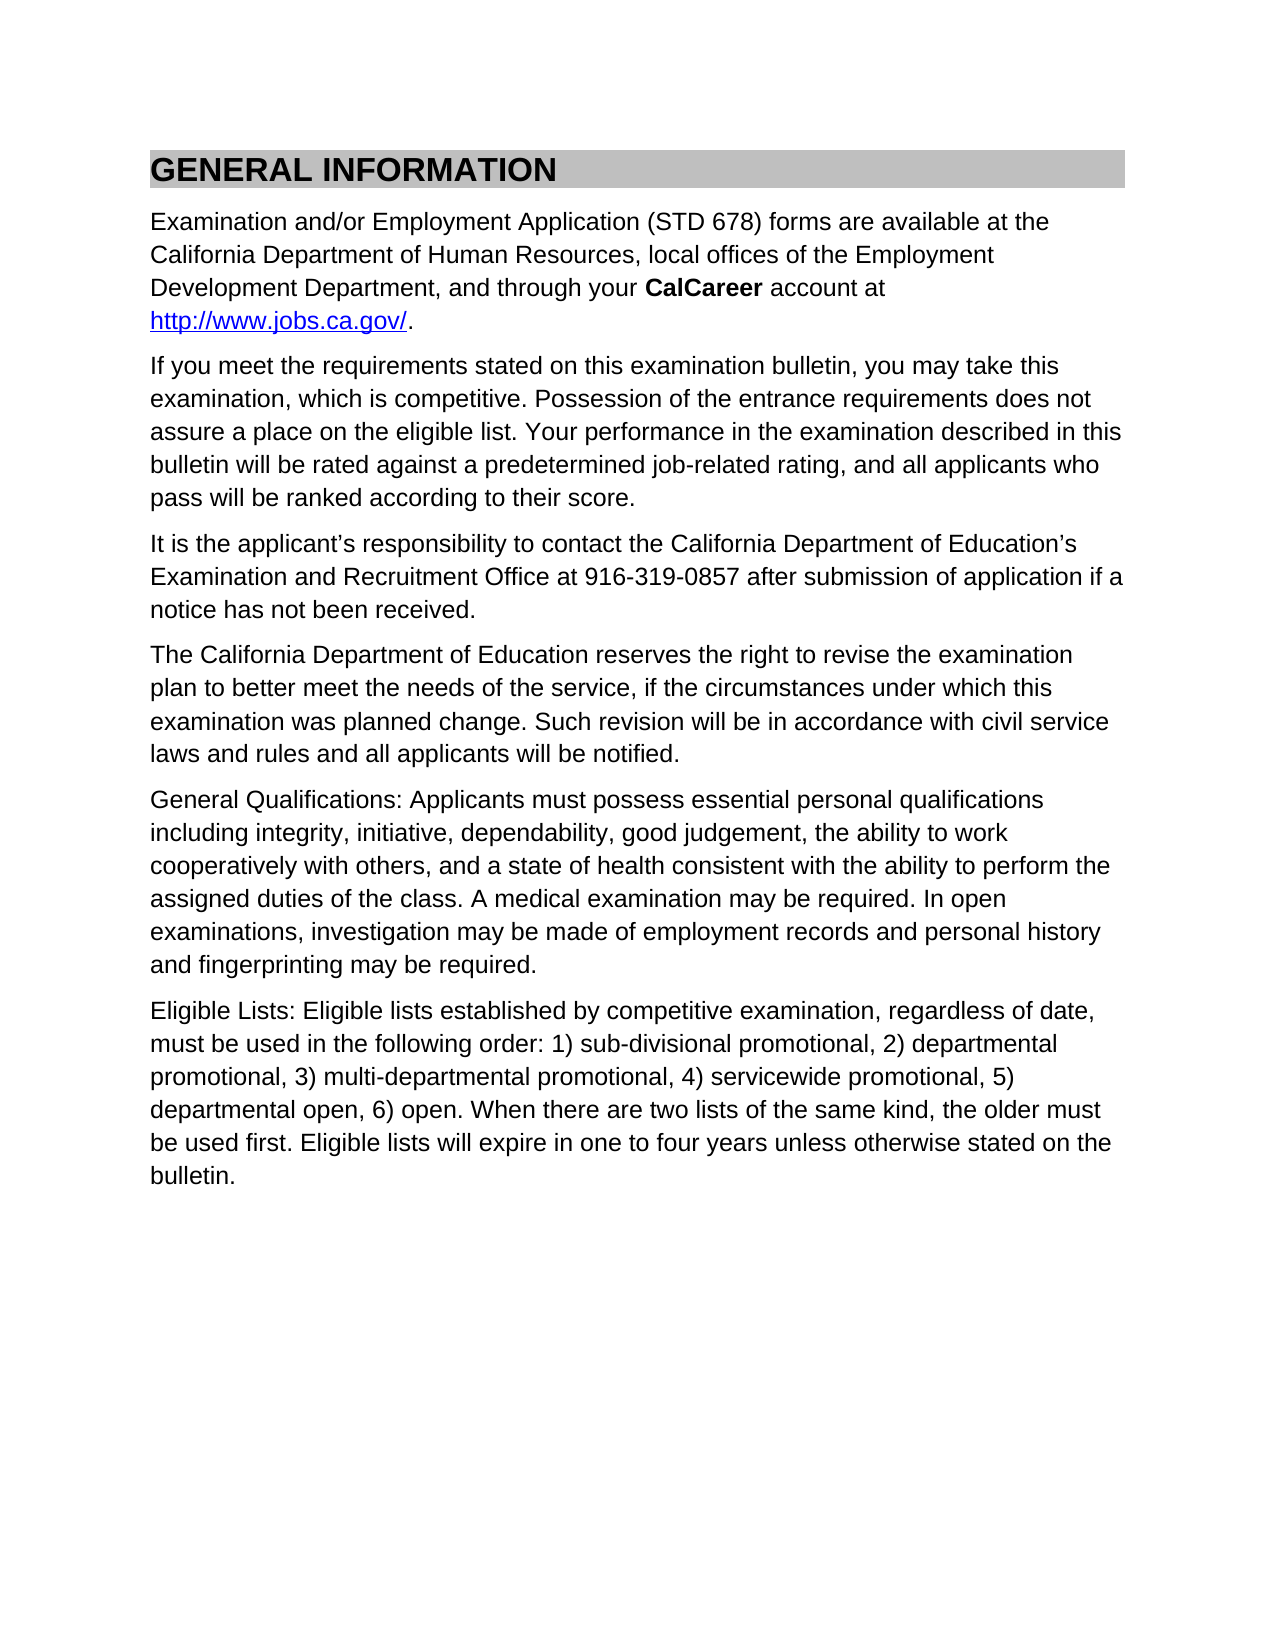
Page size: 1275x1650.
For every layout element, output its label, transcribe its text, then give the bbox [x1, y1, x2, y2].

text It is the applicant’s responsibility to contact the California Department of Education’s Examination and Recruitment Office at 916-319-0857 after submission of application if a notice has not been received. [150, 529, 1125, 624]
text If you meet the requirements stated on this examination bulletin, you may take this examination, which is competitive. Possession of the entrance requirements does not assure a place on the eligible list. Your performance in the examination described in this bulletin will be rated against a predetermined job-related rating, and all applicants who pass will be ranked according to their score. [150, 351, 1125, 512]
subtitle GENERAL INFORMATION [150, 150, 1125, 188]
text Eligible Lists: Eligible lists established by competitive examination, regardless of date, must be used in the following order: 1) sub-divisional promotional, 2) departmental promotional, 3) multi-departmental promotional, 4) servicewide promotional, 5) departmental open, 6) open. When there are two lists of the same kind, the older must be used first. Eligible lists will expire in one to four years unless otherwise stated on the bulletin. [150, 996, 1125, 1189]
text The California Department of Education reserves the right to revise the examination plan to better meet the needs of the service, if the circumstances under which this examination was planned change. Such revision will be in accordance with civil service laws and rules and all applicants will be notified. [150, 640, 1125, 768]
text General Qualifications: Applicants must possess essential personal qualifications including integrity, initiative, dependability, good judgement, the ability to work cooperatively with others, and a state of health consistent with the ability to perform the assigned duties of the class. A medical examination may be required. In open examinations, investigation may be made of employment records and personal history and fingerprinting may be required. [150, 785, 1125, 979]
text Examination and/or Employment Application (STD 678) forms are available at the California Department of Human Resources, local offices of the Employment Development Department, and through your CalCareer account at http://www.jobs.ca.gov/. [150, 207, 1125, 334]
